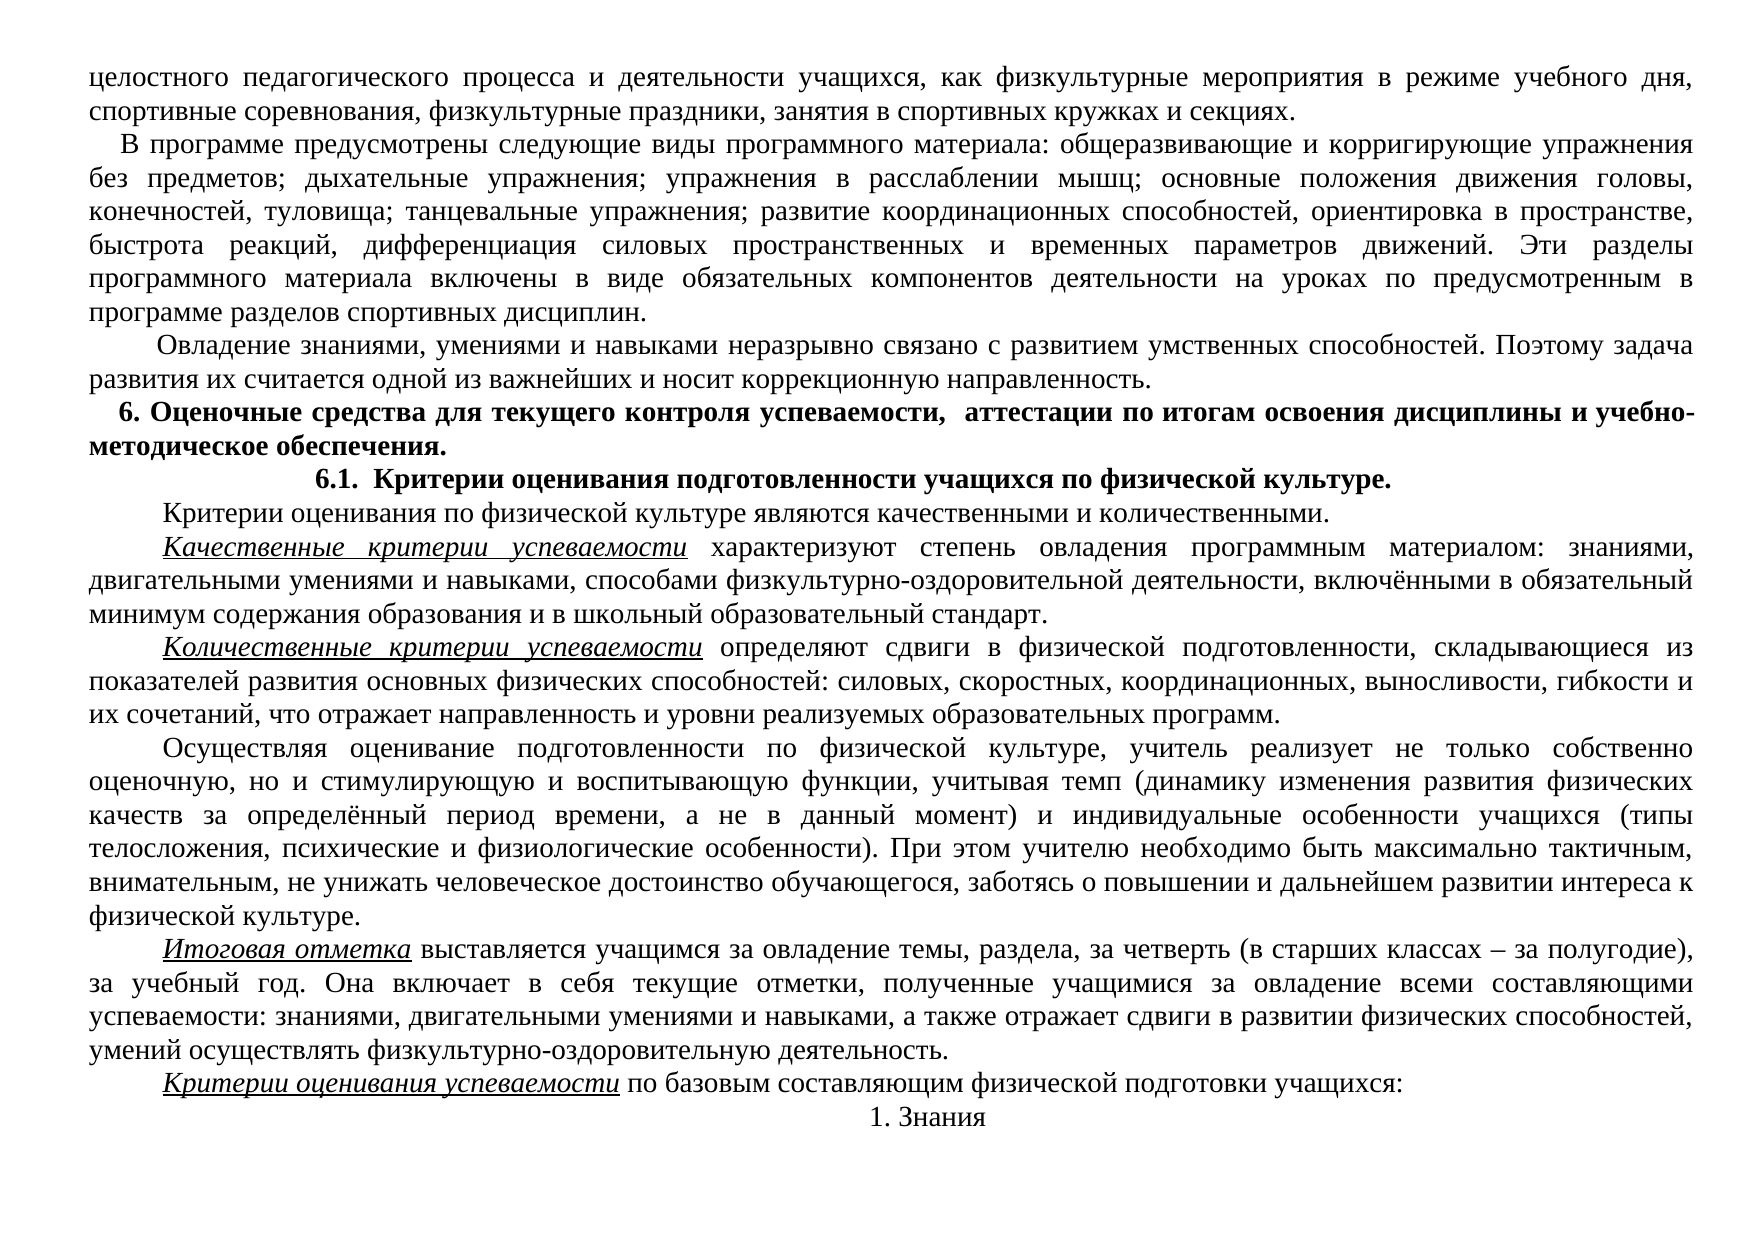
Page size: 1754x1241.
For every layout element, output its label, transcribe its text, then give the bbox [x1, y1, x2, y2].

text Критерии оценивания успеваемости по базовым составляющим физической подготовки учащихся: [89, 1065, 1695, 1099]
text Осуществляя оценивание подготовленности по физической культуре, учитель реализует не только собственно оценочную, но и стимулирующую и воспитывающую функции, учитывая темп (динамику изменения развития физических качеств за определённый период времени, а не в данный момент) и индивидуальные особенности учащихся (типы телосложения, психические и физиологические особенности). При этом учителю необходимо быть максимально тактичным, внимательным, не унижать человеческое достоинство обучающегося, заботясь о повышении и дальнейшем развитии интереса к физической культуре. [89, 730, 1695, 931]
text 6. Оценочные средства для текущего контроля успеваемости, аттестации по итогам освоения дисциплины и учебно-методическое обеспечения. [89, 394, 1695, 462]
text В программе предусмотрены следующие виды программного материала: общеразвивающие и корригирующие упражнения без предметов; дыхательные упражнения; упражнения в расслаблении мышц; основные положения движения головы, конечностей, туловища; танцевальные упражнения; развитие координационных способностей, ориентировка в пространстве, быстрота реакций, дифференциация силовых пространственных и временных параметров движений. Эти разделы программного материала включены в виде обязательных компонентов деятельности на уроках по предусмотренным в программе разделов спортивных дисциплин. [89, 126, 1695, 327]
text Овладение знаниями, умениями и навыками неразрывно связано с развитием умственных способностей. Поэтому задача развития их считается одной из важнейших и носит коррекционную направленность. [89, 327, 1695, 394]
text Итоговая отметка выставляется учащимся за овладение темы, раздела, за четверть (в старших классах – за полугодие), за учебный год. Она включает в себя текущие отметки, полученные учащимися за овладение всеми составляющими успеваемости: знаниями, двигательными умениями и навыками, а также отражает сдвиги в развитии физических способностей, умений осуществлять физкультурно-оздоровительную деятельность. [89, 931, 1695, 1065]
text 6.1. Критерии оценивания подготовленности учащихся по физической культуре. [89, 462, 1695, 495]
text Качественные критерии успеваемости характеризуют степень овладения программным материалом: знаниями, двигательными умениями и навыками, способами физкультурно-оздоровительной деятельности, включёнными в обязательный минимум содержания образования и в школьный образовательный стандарт. [89, 529, 1695, 629]
text 1. Знания [89, 1099, 1695, 1132]
text Критерии оценивания по физической культуре являются качественными и количественными. [89, 495, 1695, 529]
text Количественные критерии успеваемости определяют сдвиги в физической подготовленности, складывающиеся из показателей развития основных физических способностей: силовых, скоростных, координационных, выносливости, гибкости и их сочетаний, что отражает направленность и уровни реализуемых образовательных программ. [89, 629, 1695, 730]
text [89, 59, 1695, 126]
